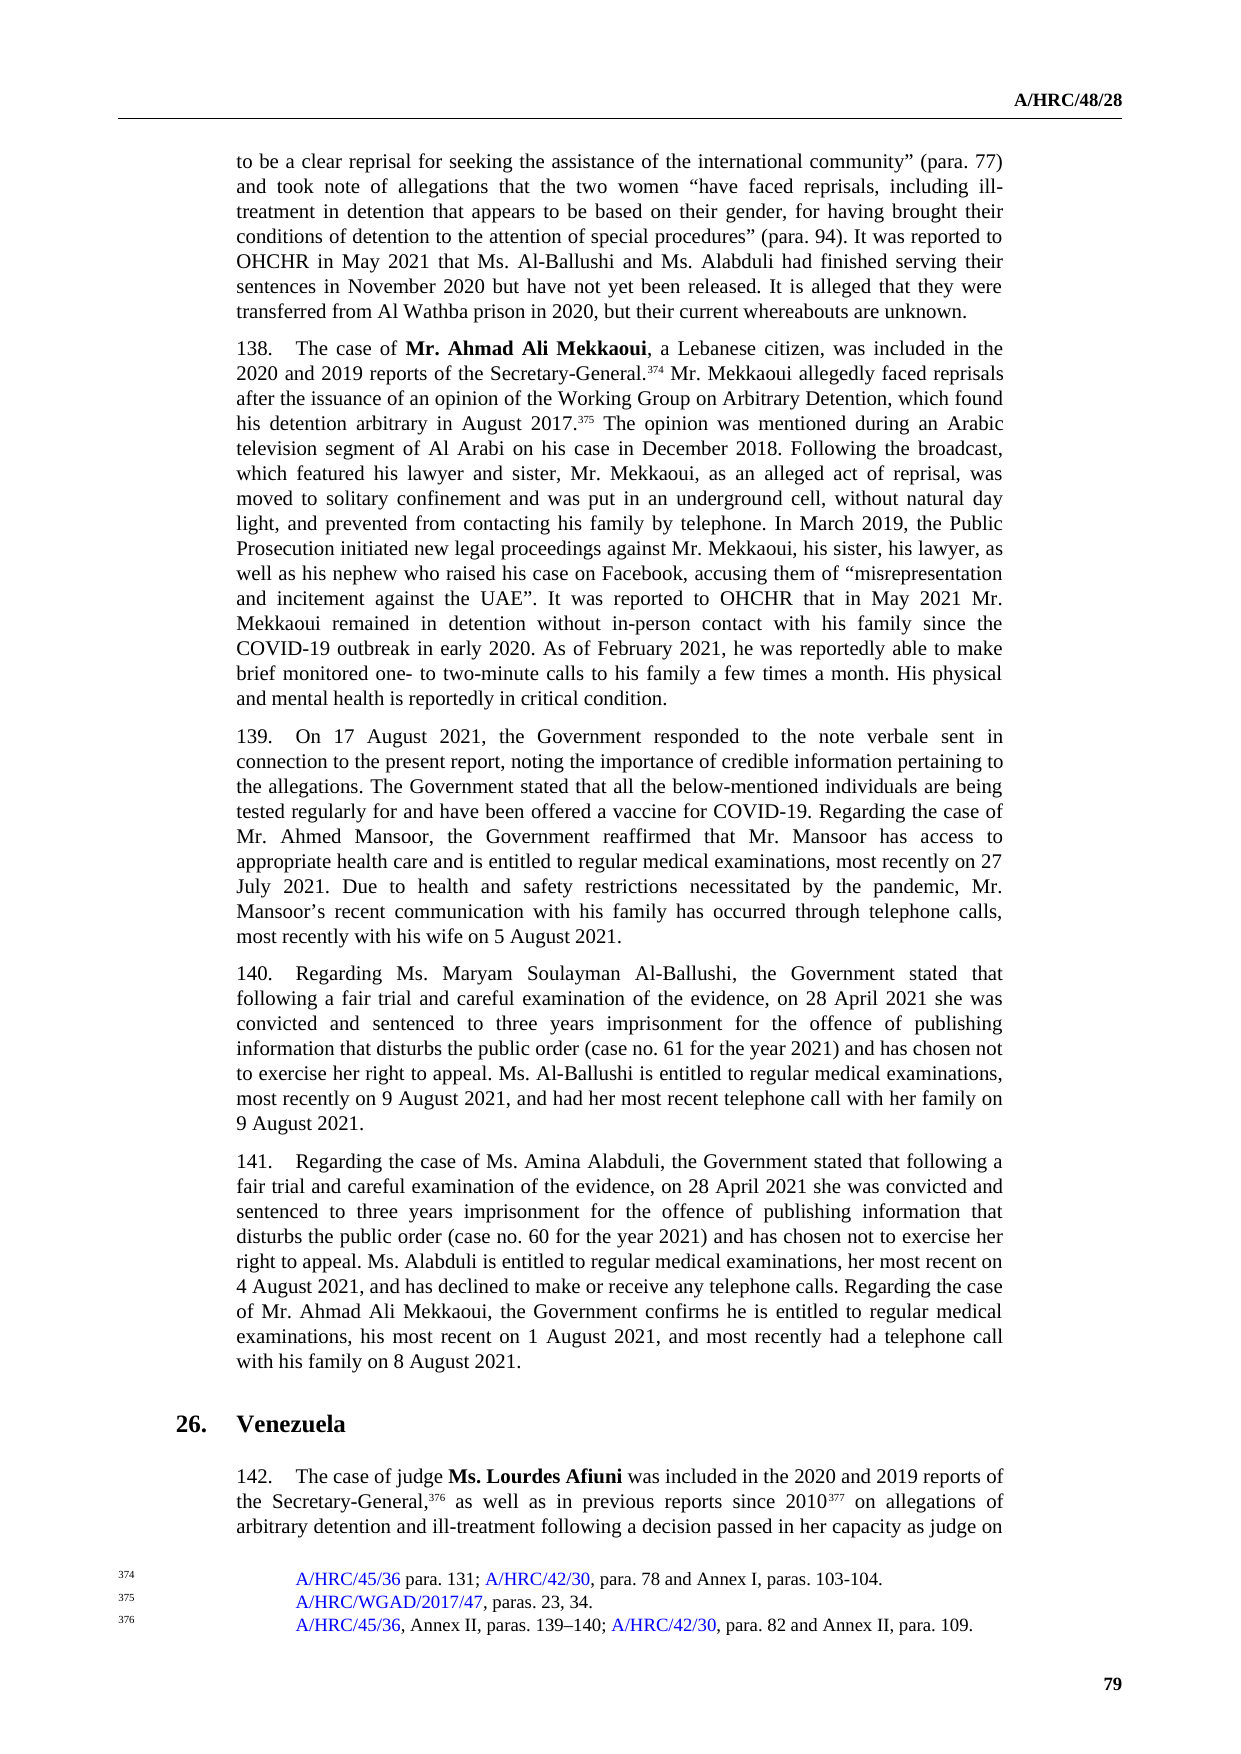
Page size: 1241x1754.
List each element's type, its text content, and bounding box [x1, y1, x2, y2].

text 141. Regarding the case of Ms. Amina Alabduli, the Government stated that following a fair trial and careful examination of the evidence, on 28 April 2021 she was convicted and sentenced to three years imprisonment for the offence of publishing information that disturbs the public order (case no. 60 for the year 2021) and has chosen not to exercise her right to appeal. Ms. Alabduli is entitled to regular medical examinations, her most recent on 4 August 2021, and has declined to make or receive any telephone calls. Regarding the case of Mr. Ahmad Ali Mekkaoui, the Government confirms he is entitled to regular medical examinations, his most recent on 1 August 2021, and most recently had a telephone call with his family on 8 August 2021. [236, 1148, 1004, 1373]
text 139. On 17 August 2021, the Government responded to the note verbale sent in connection to the present report, noting the importance of credible information pertaining to the allegations. The Government stated that all the below-mentioned individuals are being tested regularly for and have been offered a vaccine for COVID-19. Regarding the case of Mr. Ahmed Mansoor, the Government reaffirmed that Mr. Mansoor has access to appropriate health care and is entitled to regular medical examinations, most recently on 27 July 2021. Due to health and safety restrictions necessitated by the pandemic, Mr. Mansoor’s recent communication with his family has occurred through telephone calls, most recently with his wife on 5 August 2021. [236, 723, 1004, 948]
text 138. The case of Mr. Ahmad Ali Mekkaoui, a Lebanese citizen, was included in the 2020 and 2019 reports of the Secretary-General. Mr. Mekkaoui allegedly faced reprisals after the issuance of an opinion of the Working Group on Arbitrary Detention, which found his detention arbitrary in August 2017. The opinion was mentioned during an Arabic television segment of Al Arabi on his case in December 2018. Following the broadcast, which featured his lawyer and sister, Mr. Mekkaoui, as an alleged act of reprisal, was moved to solitary confinement and was put in an underground cell, without natural day light, and prevented from contacting his family by telephone. In March 2019, the Public Prosecution initiated new legal proceedings against Mr. Mekkaoui, his sister, his lawyer, as well as his nephew who raised his case on Facebook, accusing them of “misrepresentation and incitement against the UAE”. It was reported to OHCHR that in May 2021 Mr. Mekkaoui remained in detention without in-person contact with his family since the COVID-19 outbreak in early 2020. As of February 2021, he was reportedly able to make brief monitored one- to two-minute calls to his family a few times a month. His physical and mental health is reportedly in critical condition. [236, 335, 1004, 710]
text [236, 1463, 1004, 1538]
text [236, 148, 1004, 323]
text 140. Regarding Ms. Maryam Soulayman Al-Ballushi, the Government stated that following a fair trial and careful examination of the evidence, on 28 April 2021 she was convicted and sentenced to three years imprisonment for the offence of publishing information that disturbs the public order (case no. 61 for the year 2021) and has chosen not to exercise her right to appeal. Ms. Al-Ballushi is entitled to regular medical examinations, most recently on 9 August 2021, and had her most recent telephone call with her family on 9 August 2021. [236, 960, 1004, 1135]
text 26. Venezuela [118, 1410, 1004, 1438]
